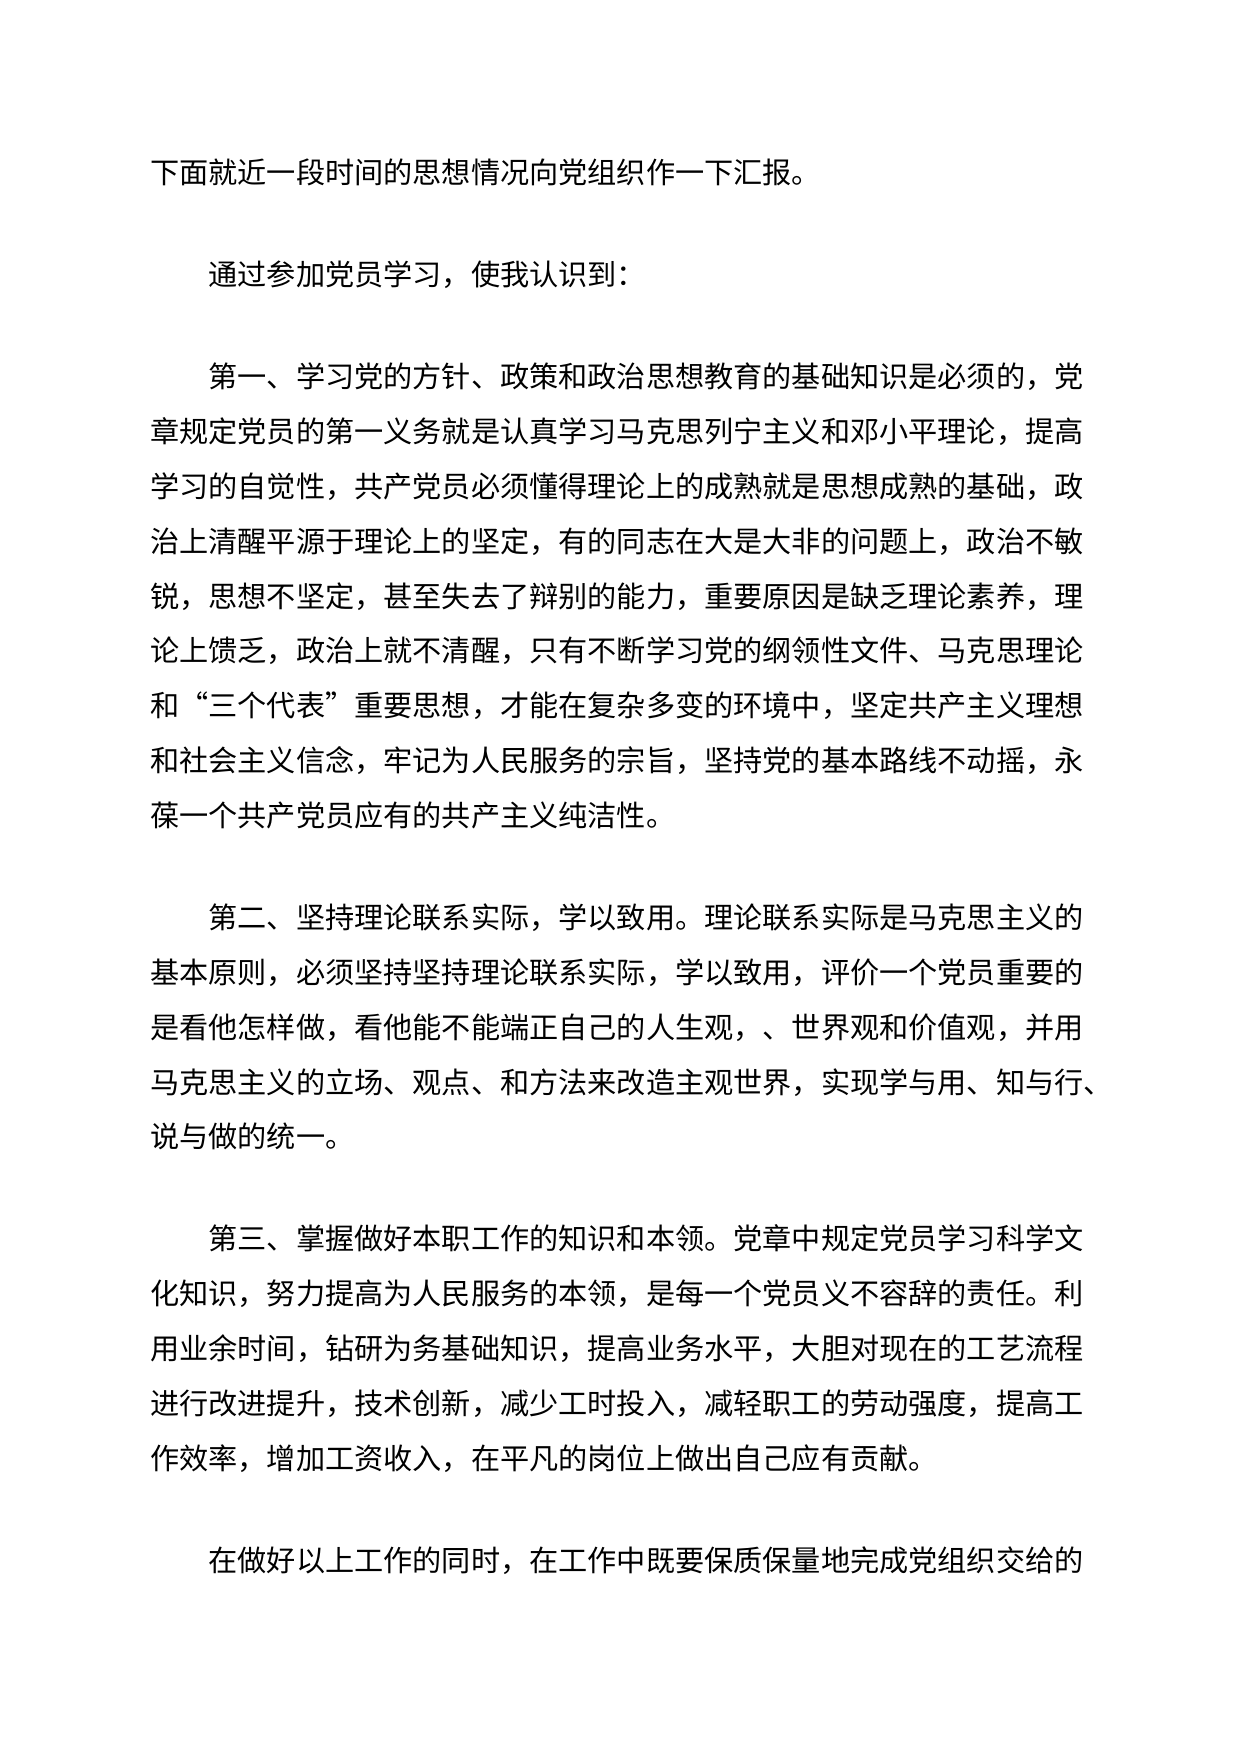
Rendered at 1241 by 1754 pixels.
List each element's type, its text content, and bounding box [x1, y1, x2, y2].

text 第三、掌握做好本职工作的知识和本领。党章中规定党员学习科学文化知识，努力提高为人民服务的本领，是每一个党员义不容辞的责任。利用业余时间，钻研为务基础知识，提高业务水平，大胆对现在的工艺流程进行改进提升，技术创新，减少工时投入，减轻职工的劳动强度，提高工作效率，增加工资收入，在平凡的岗位上做出自己应有贡献。 [150, 1216, 1090, 1478]
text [150, 150, 1090, 192]
text 第一、学习党的方针、政策和政治思想教育的基础知识是必须的，党章规定党员的第一义务就是认真学习马克思列宁主义和邓小平理论，提高学习的自觉性，共产党员必须懂得理论上的成熟就是思想成熟的基础，政治上清醒平源于理论上的坚定，有的同志在大是大非的问题上，政治不敏锐，思想不坚定，甚至失去了辩别的能力，重要原因是缺乏理论素养，理论上馈乏，政治上就不清醒，只有不断学习党的纲领性文件、马克思理论和“三个代表”重要思想，才能在复杂多变的环境中，坚定共产主义理想和社会主义信念，牢记为人民服务的宗旨，坚持党的基本路线不动摇，永葆一个共产党员应有的共产主义纯洁性。 [150, 353, 1090, 835]
text 第二、坚持理论联系实际，学以致用。理论联系实际是马克思主义的基本原则，必须坚持坚持理论联系实际，学以致用，评价一个党员重要的是看他怎样做，看他能不能端正自己的人生观，、世界观和价值观，并用马克思主义的立场、观点、和方法来改造主观世界，实现学与用、知与行、说与做的统一。 [150, 894, 1090, 1156]
text 通过参加党员学习，使我认识到： [150, 252, 1090, 294]
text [150, 1537, 1090, 1579]
